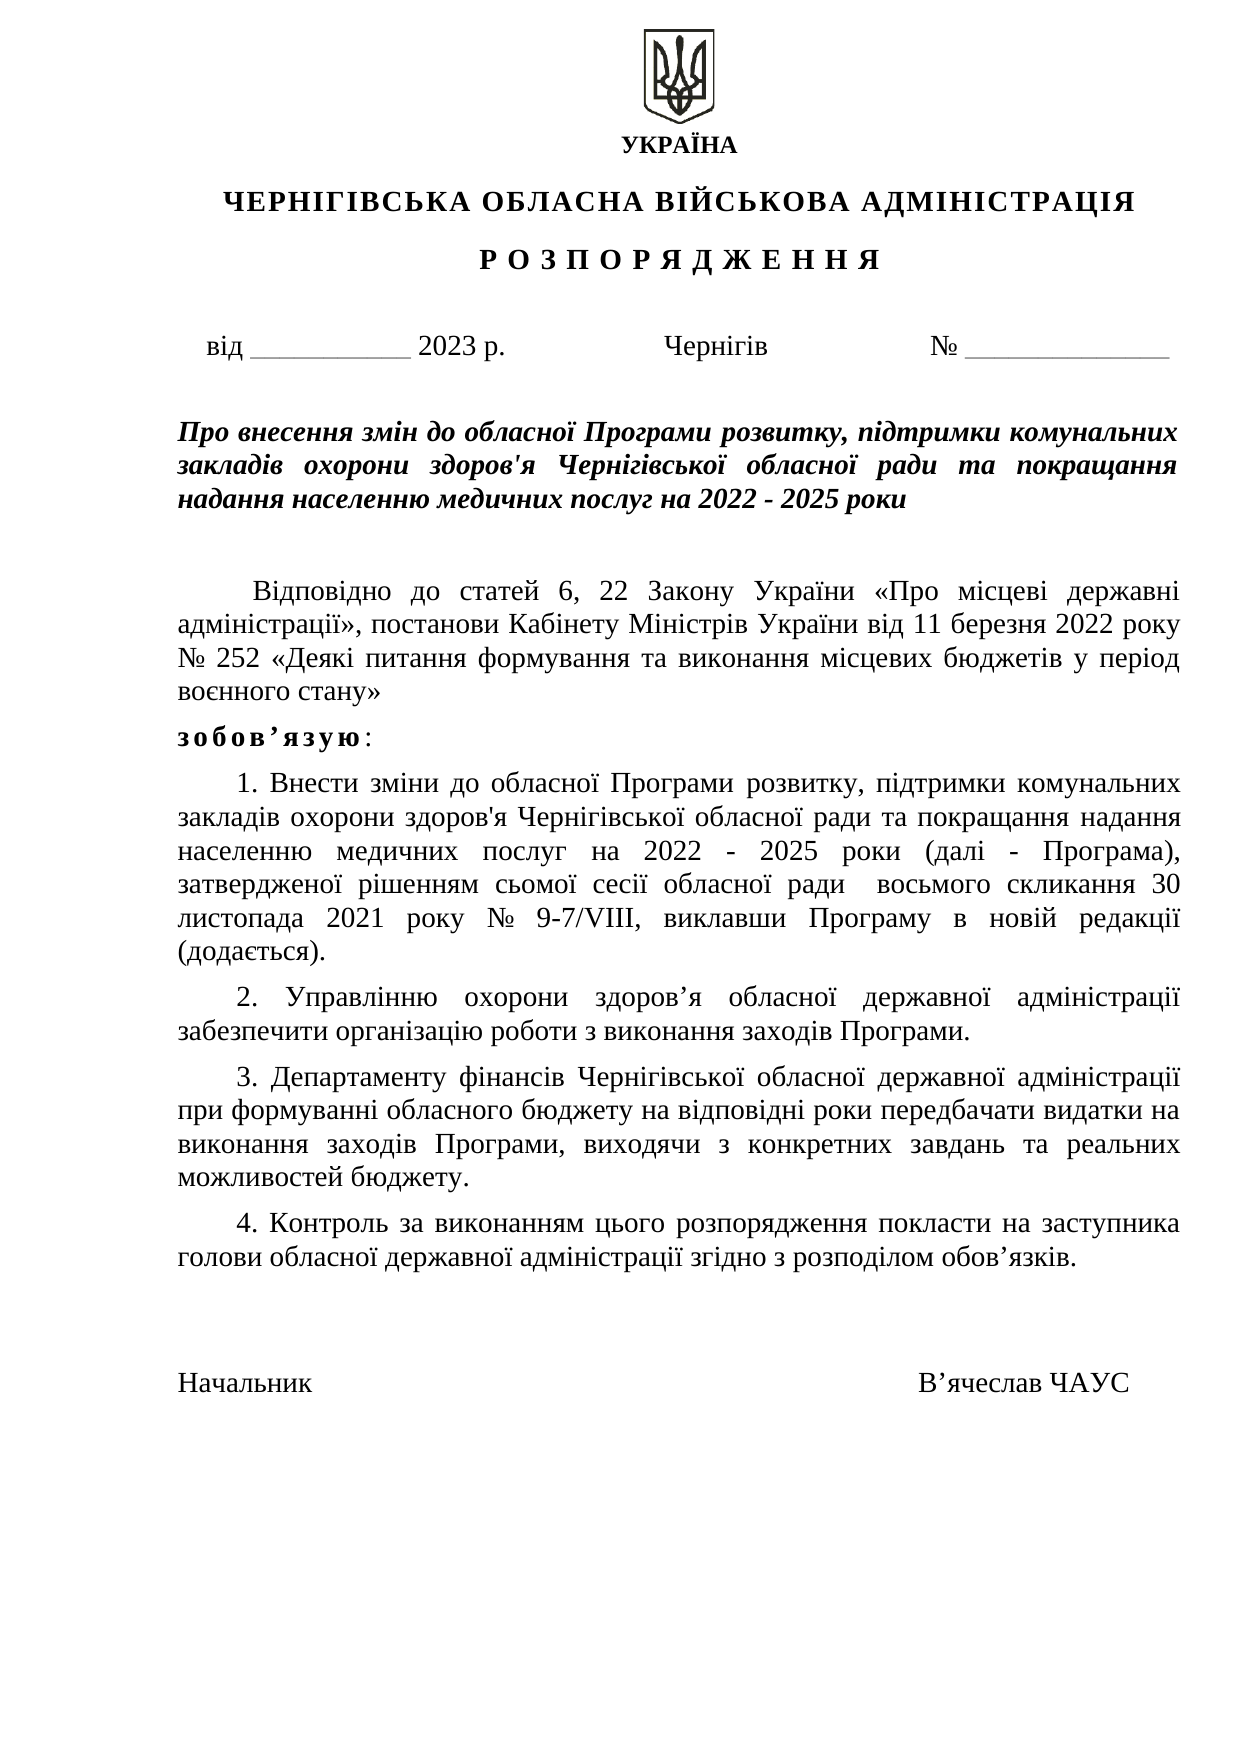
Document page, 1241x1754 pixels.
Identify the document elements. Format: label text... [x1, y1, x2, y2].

table_header Чернігів [572, 316, 859, 380]
text РОЗПОРЯДЖЕННЯ [177, 242, 1181, 276]
subtitle 4. Контроль за виконанням цього розпорядження покласти на заступника голови обласної державної адміністрації згідно з розподілом обов’язків. [177, 1206, 1181, 1273]
text Про внесення змін до обласної Програми розвитку, підтримки комунальних закладів охорони здоров'я Чернігівської обласної ради та покращання надання населенню медичних послуг на 2022 - 2025 роки [177, 414, 1181, 514]
table_header від ___________ 2023 р. [195, 316, 572, 380]
subtitle зобов’язую: [177, 719, 1181, 753]
text 1. Внести зміни до обласної Програми розвитку, підтримки комунальних закладів охорони здоров'я Чернігівської обласної ради та покращання надання населенню медичних послуг на 2022 - 2025 роки (далі - Програма), затвердженої рішенням сьомої сесії обласної ради восьмого скликання 30 листопада 2021 року № 9-7/VIII, виклавши Програму в новій редакції (додається). [177, 766, 1181, 967]
table_header № ______________ [860, 316, 1192, 380]
text 3. Департаменту фінансів Чернігівської обласної державної адміністрації при формуванні обласного бюджету на відповідні роки передбачати видатки на виконання заходів Програми, виходячи з конкретних завдань та реальних можливостей бюджету. [177, 1059, 1181, 1193]
subtitle Відповідно до статей 6, 22 Закону України «Про місцеві державні адміністрації», постанови Кабінету Міністрів України від 11 березня 2022 року № 252 «Деякі питання формування та виконання місцевих бюджетів у період воєнного стану» [177, 573, 1181, 707]
text УКРАЇНА [177, 130, 1181, 159]
text ЧЕРНІГІВСЬКА ОБЛАСНА ВІЙСЬКОВА АДМІНІСТРАЦІЯ [177, 184, 1181, 217]
text 2. Управлінню охорони здоров’я обласної державної адміністрації забезпечити організацію роботи з виконання заходів Програми. [177, 979, 1181, 1046]
subtitle Начальник В’ячеслав ЧАУС [177, 1365, 1181, 1398]
